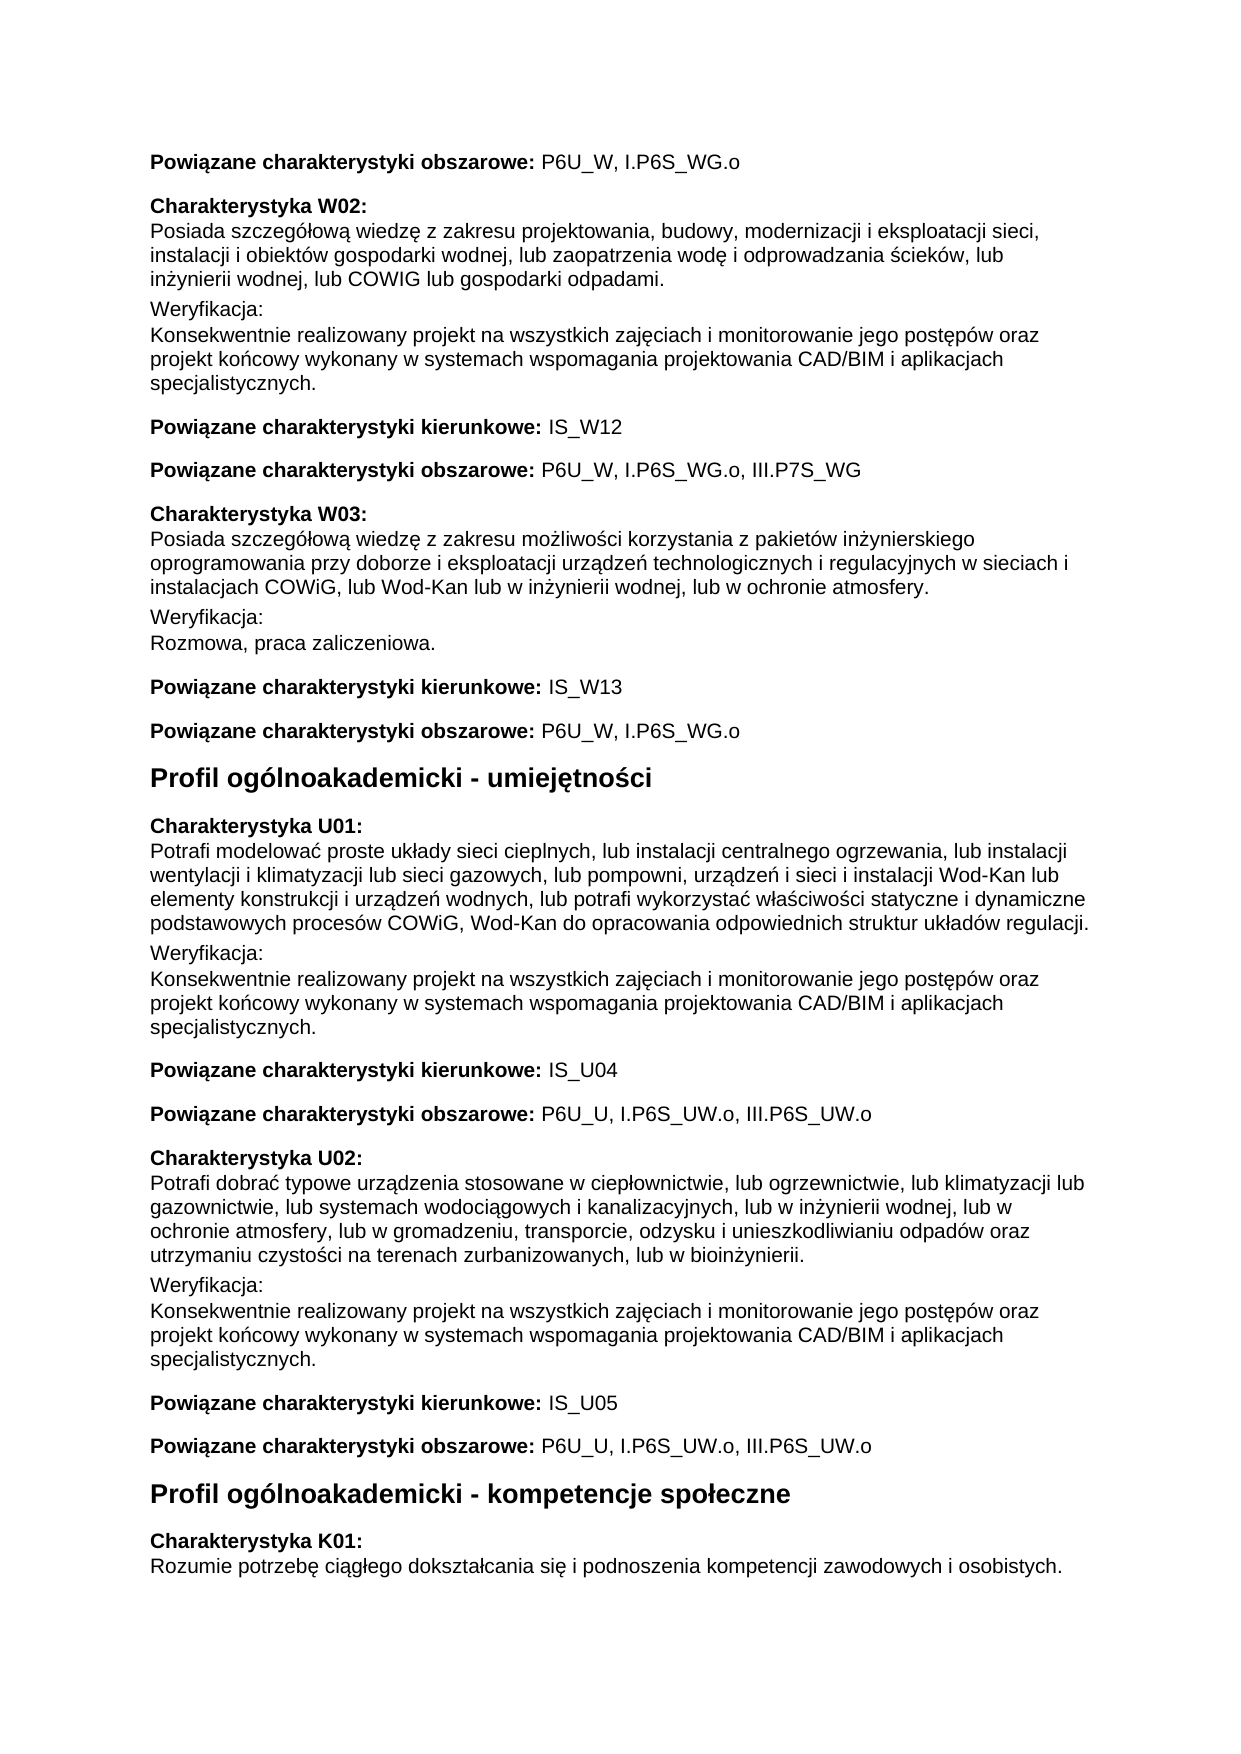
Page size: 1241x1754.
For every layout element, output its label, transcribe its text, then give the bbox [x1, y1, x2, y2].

text Powiązane charakterystyki kierunkowe: IS_W13 [150, 675, 1090, 699]
text Posiada szczegółową wiedzę z zakresu możliwości korzystania z pakietów inżynierskiego oprogramowania przy doborze i eksploatacji urządzeń technologicznych i regulacyjnych w sieciach i instalacjach COWiG, lub Wod-Kan lub w inżynierii wodnej, lub w ochronie atmosfery. [150, 527, 1090, 599]
text Weryfikacja: [150, 941, 1090, 964]
text Weryfikacja: [150, 605, 1090, 629]
text Powiązane charakterystyki obszarowe: P6U_W, I.P6S_WG.o [150, 150, 1090, 174]
text Powiązane charakterystyki obszarowe: P6U_U, I.P6S_UW.o, III.P6S_UW.o [150, 1102, 1090, 1126]
text Rozmowa, praca zaliczeniowa. [150, 631, 1090, 655]
text Charakterystyka U01: [150, 813, 1090, 837]
text Charakterystyka W02: [150, 194, 1090, 218]
text Powiązane charakterystyki kierunkowe: IS_U05 [150, 1391, 1090, 1414]
text Charakterystyka K01: [150, 1529, 1090, 1553]
text Powiązane charakterystyki kierunkowe: IS_U04 [150, 1058, 1090, 1082]
text Potrafi dobrać typowe urządzenia stosowane w ciepłownictwie, lub ogrzewnictwie, lub klimatyzacji lub gazownictwie, lub systemach wodociągowych i kanalizacyjnych, lub w inżynierii wodnej, lub w ochronie atmosfery, lub w gromadzeniu, transporcie, odzysku i unieszkodliwianiu odpadów oraz utrzymaniu czystości na terenach zurbanizowanych, lub w bioinżynierii. [150, 1171, 1090, 1267]
text Posiada szczegółową wiedzę z zakresu projektowania, budowy, modernizacji i eksploatacji sieci, instalacji i obiektów gospodarki wodnej, lub zaopatrzenia wodę i odprowadzania ścieków, lub inżynierii wodnej, lub COWIG lub gospodarki odpadami. [150, 219, 1090, 291]
text Potrafi modelować proste układy sieci cieplnych, lub instalacji centralnego ogrzewania, lub instalacji wentylacji i klimatyzacji lub sieci gazowych, lub pompowni, urządzeń i sieci i instalacji Wod-Kan lub elementy konstrukcji i urządzeń wodnych, lub potrafi wykorzystać właściwości statyczne i dynamiczne podstawowych procesów COWiG, Wod-Kan do opracowania odpowiednich struktur układów regulacji. [150, 838, 1090, 934]
subtitle Profil ogólnoakademicki - umiejętności [150, 762, 1090, 794]
text Powiązane charakterystyki obszarowe: P6U_W, I.P6S_WG.o, III.P7S_WG [150, 458, 1090, 482]
text Weryfikacja: [150, 297, 1090, 321]
text Powiązane charakterystyki obszarowe: P6U_U, I.P6S_UW.o, III.P6S_UW.o [150, 1434, 1090, 1458]
text Powiązane charakterystyki kierunkowe: IS_W12 [150, 414, 1090, 438]
text Powiązane charakterystyki obszarowe: P6U_W, I.P6S_WG.o [150, 719, 1090, 743]
text Weryfikacja: [150, 1273, 1090, 1297]
text Rozumie potrzebę ciągłego dokształcania się i podnoszenia kompetencji zawodowych i osobistych. [150, 1554, 1090, 1578]
text Charakterystyka U02: [150, 1146, 1090, 1170]
subtitle Profil ogólnoakademicki - kompetencje społeczne [150, 1478, 1090, 1509]
text Charakterystyka W03: [150, 502, 1090, 526]
